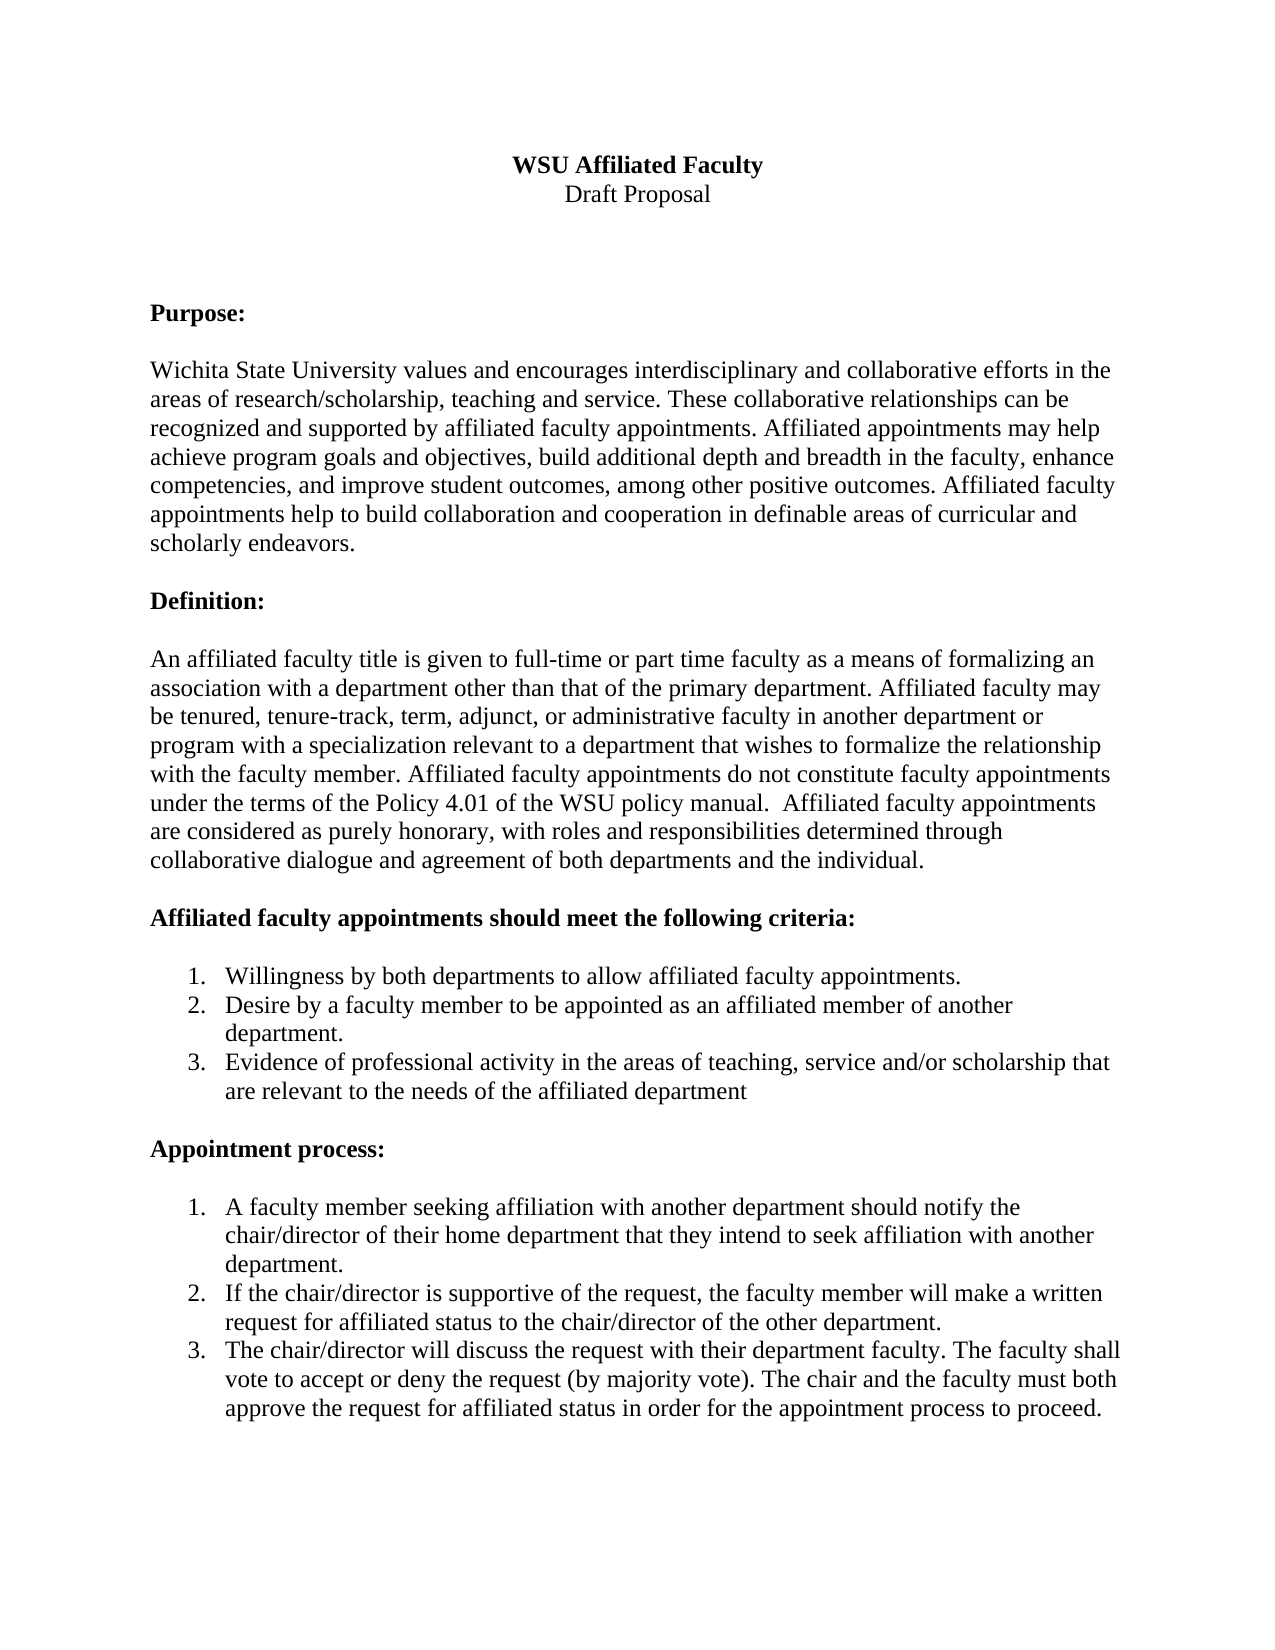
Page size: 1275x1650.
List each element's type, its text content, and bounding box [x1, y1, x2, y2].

text Draft Proposal [150, 179, 1125, 207]
text Appointment process: [150, 1134, 1125, 1163]
list The chair/director will discuss the request with their department faculty. The faculty shall vote to accept or deny the request (by majority vote). The chair and the faculty must both approve the request for affiliated status in order for the appointment process to proceed. [187, 1336, 1125, 1422]
text Wichita State University values and encourages interdisciplinary and collaborative efforts in the areas of research/scholarship, teaching and service. These collaborative relationships can be recognized and supported by affiliated faculty appointments. Affiliated appointments may help achieve program goals and objectives, build additional depth and breadth in the faculty, enhance competencies, and improve student outcomes, among other positive outcomes. Affiliated faculty appointments help to build collaboration and cooperation in definable areas of curricular and scholarly endeavors. [150, 356, 1125, 557]
list Willingness by both departments to allow affiliated faculty appointments. [187, 961, 1125, 990]
text Definition: [150, 586, 1125, 615]
text An affiliated faculty title is given to full-time or part time faculty as a means of formalizing an association with a department other than that of the primary department. Affiliated faculty may be tenured, tenure-track, term, adjunct, or administrative faculty in another department or program with a specialization relevant to a department that wishes to formalize the relationship with the faculty member. Affiliated faculty appointments do not constitute faculty appointments under the terms of the Policy 4.01 of the WSU policy manual. Affiliated faculty appointments are considered as purely honorary, with roles and responsibilities determined through collaborative dialogue and agreement of both departments and the individual. [150, 644, 1125, 874]
list If the chair/director is supportive of the request, the faculty member will make a written request for affiliated status to the chair/director of the other department. [187, 1278, 1125, 1336]
text Purpose: [150, 298, 1125, 326]
list Evidence of professional activity in the areas of teaching, service and/or scholarship that are relevant to the needs of the affiliated department [187, 1047, 1125, 1105]
text WSU Affiliated Faculty [150, 150, 1125, 179]
text Affiliated faculty appointments should meet the following criteria: [150, 903, 1125, 932]
list Desire by a faculty member to be appointed as an affiliated member of another department. [187, 990, 1125, 1047]
list A faculty member seeking affiliation with another department should notify the chair/director of their home department that they intend to seek affiliation with another department. [187, 1192, 1125, 1278]
